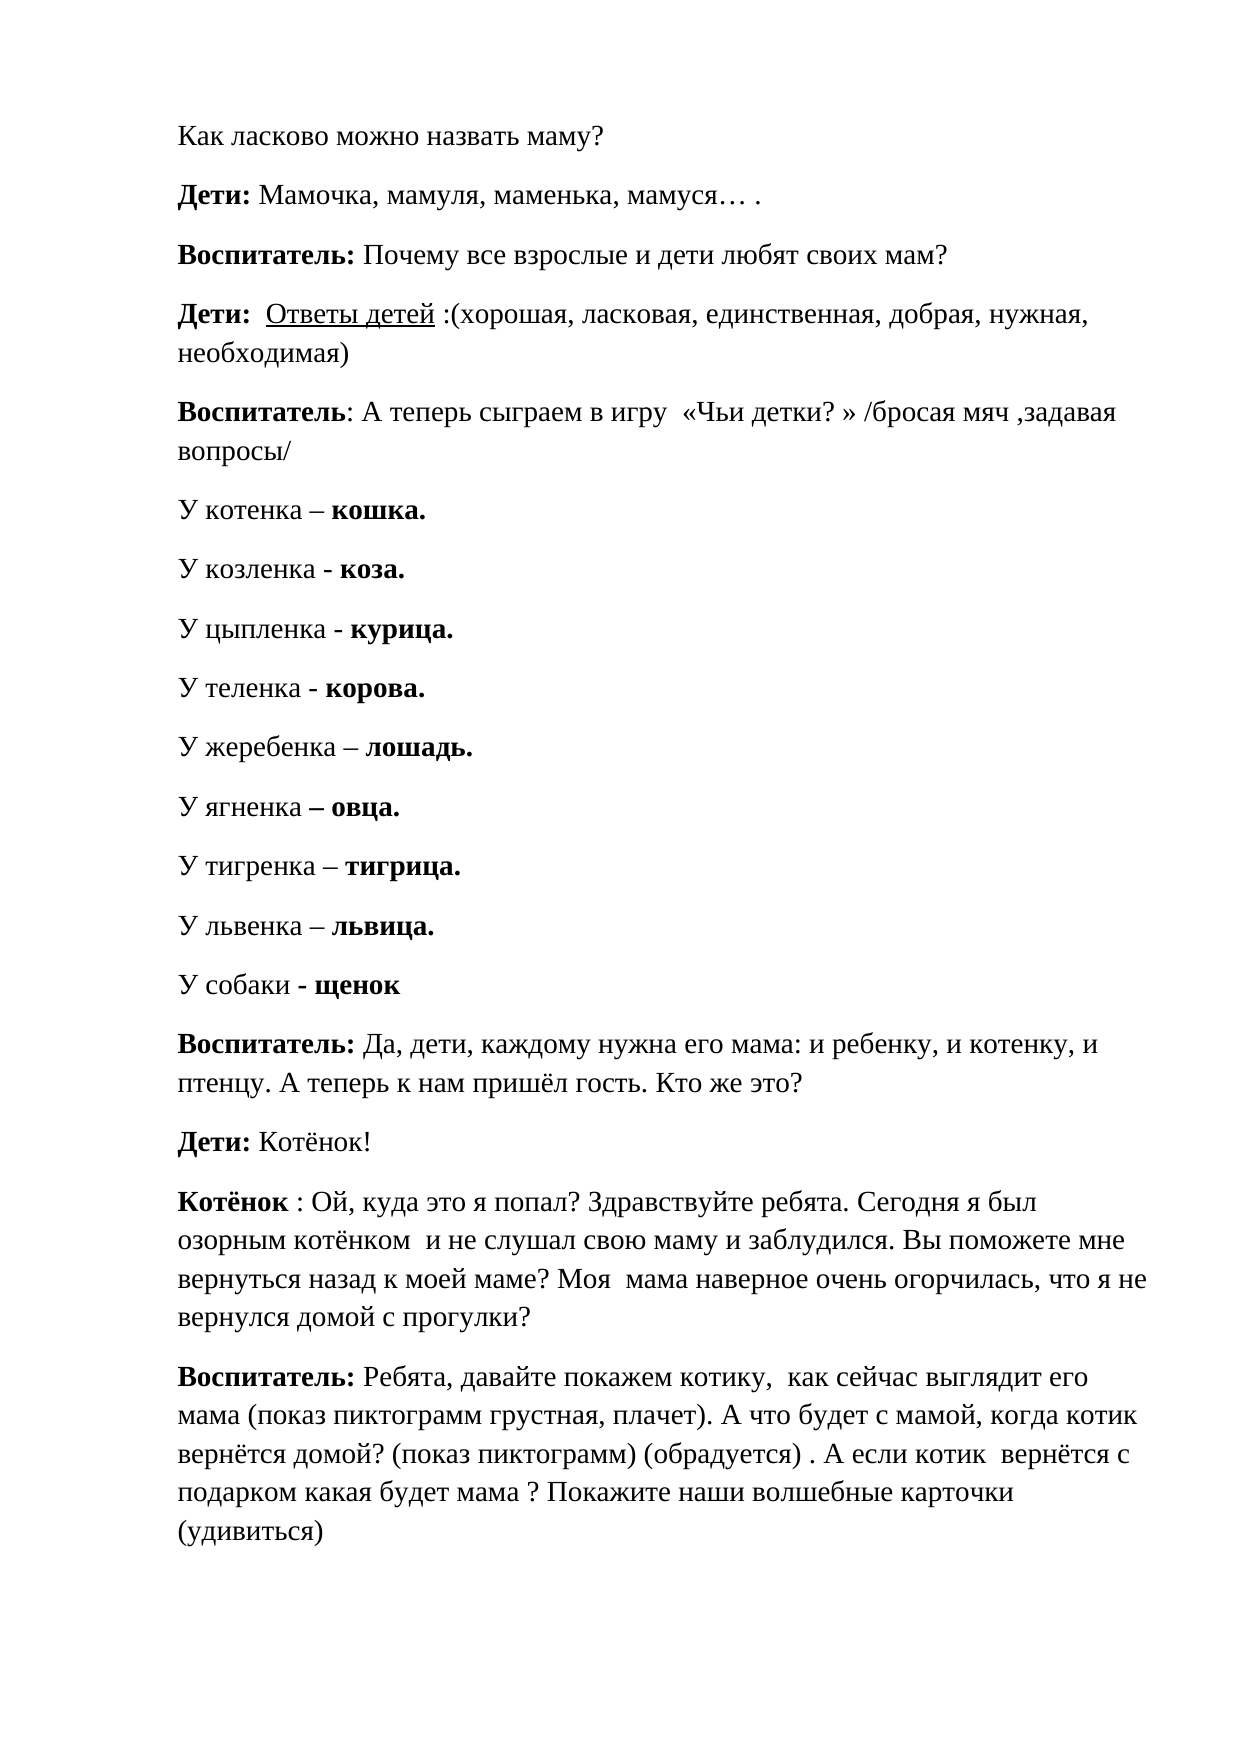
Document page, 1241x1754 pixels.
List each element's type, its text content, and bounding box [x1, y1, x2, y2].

text Дети: Ответы детей :(хорошая, ласковая, единственная, добрая, нужная, необходимая) [177, 296, 1152, 368]
text У теленка - корова. [177, 670, 1152, 704]
text Как ласково можно назвать маму? [177, 118, 1152, 152]
text Воспитатель: Ребята, давайте покажем котику, как сейчас выглядит его мама (показ пиктограмм грустная, плачет). А что будет с мамой, когда котик вернётся домой? (показ пиктограмм) (обрадуется) . А если котик вернётся с подарком какая будет мама ? Покажите наши волшебные карточки (удивиться) [177, 1359, 1152, 1546]
text У козленка - коза. [177, 551, 1152, 585]
text У тигренка – тигрица. [177, 848, 1152, 882]
text У ягненка – овца. [177, 789, 1152, 822]
text Дети: Котёнок! [177, 1124, 1152, 1158]
text У котенка – кошка. [177, 492, 1152, 526]
text Воспитатель: А теперь сыграем в игру «Чьи детки? » /бросая мяч ,задавая вопросы/ [177, 394, 1152, 466]
text Воспитатель: Да, дети, каждому нужна его мама: и ребенку, и котенку, и птенцу. А теперь к нам пришёл гость. Кто же это? [177, 1026, 1152, 1098]
text У жеребенка – лошадь. [177, 729, 1152, 763]
text У собаки - щенок [177, 967, 1152, 1001]
text Воспитатель: Почему все взрослые и дети любят своих мам? [177, 237, 1152, 270]
text У львенка – львица. [177, 908, 1152, 941]
text Котёнок : Ой, куда это я попал? Здравствуйте ребята. Сегодня я был озорным котёнком и не слушал свою маму и заблудился. Вы поможете мне вернуться назад к моей маме? Моя мама наверное очень огорчилась, что я не вернулся домой с прогулки? [177, 1184, 1152, 1333]
text У цыпленка - курица. [177, 611, 1152, 644]
text Дети: Мамочка, мамуля, маменька, мамуся… . [177, 177, 1152, 211]
